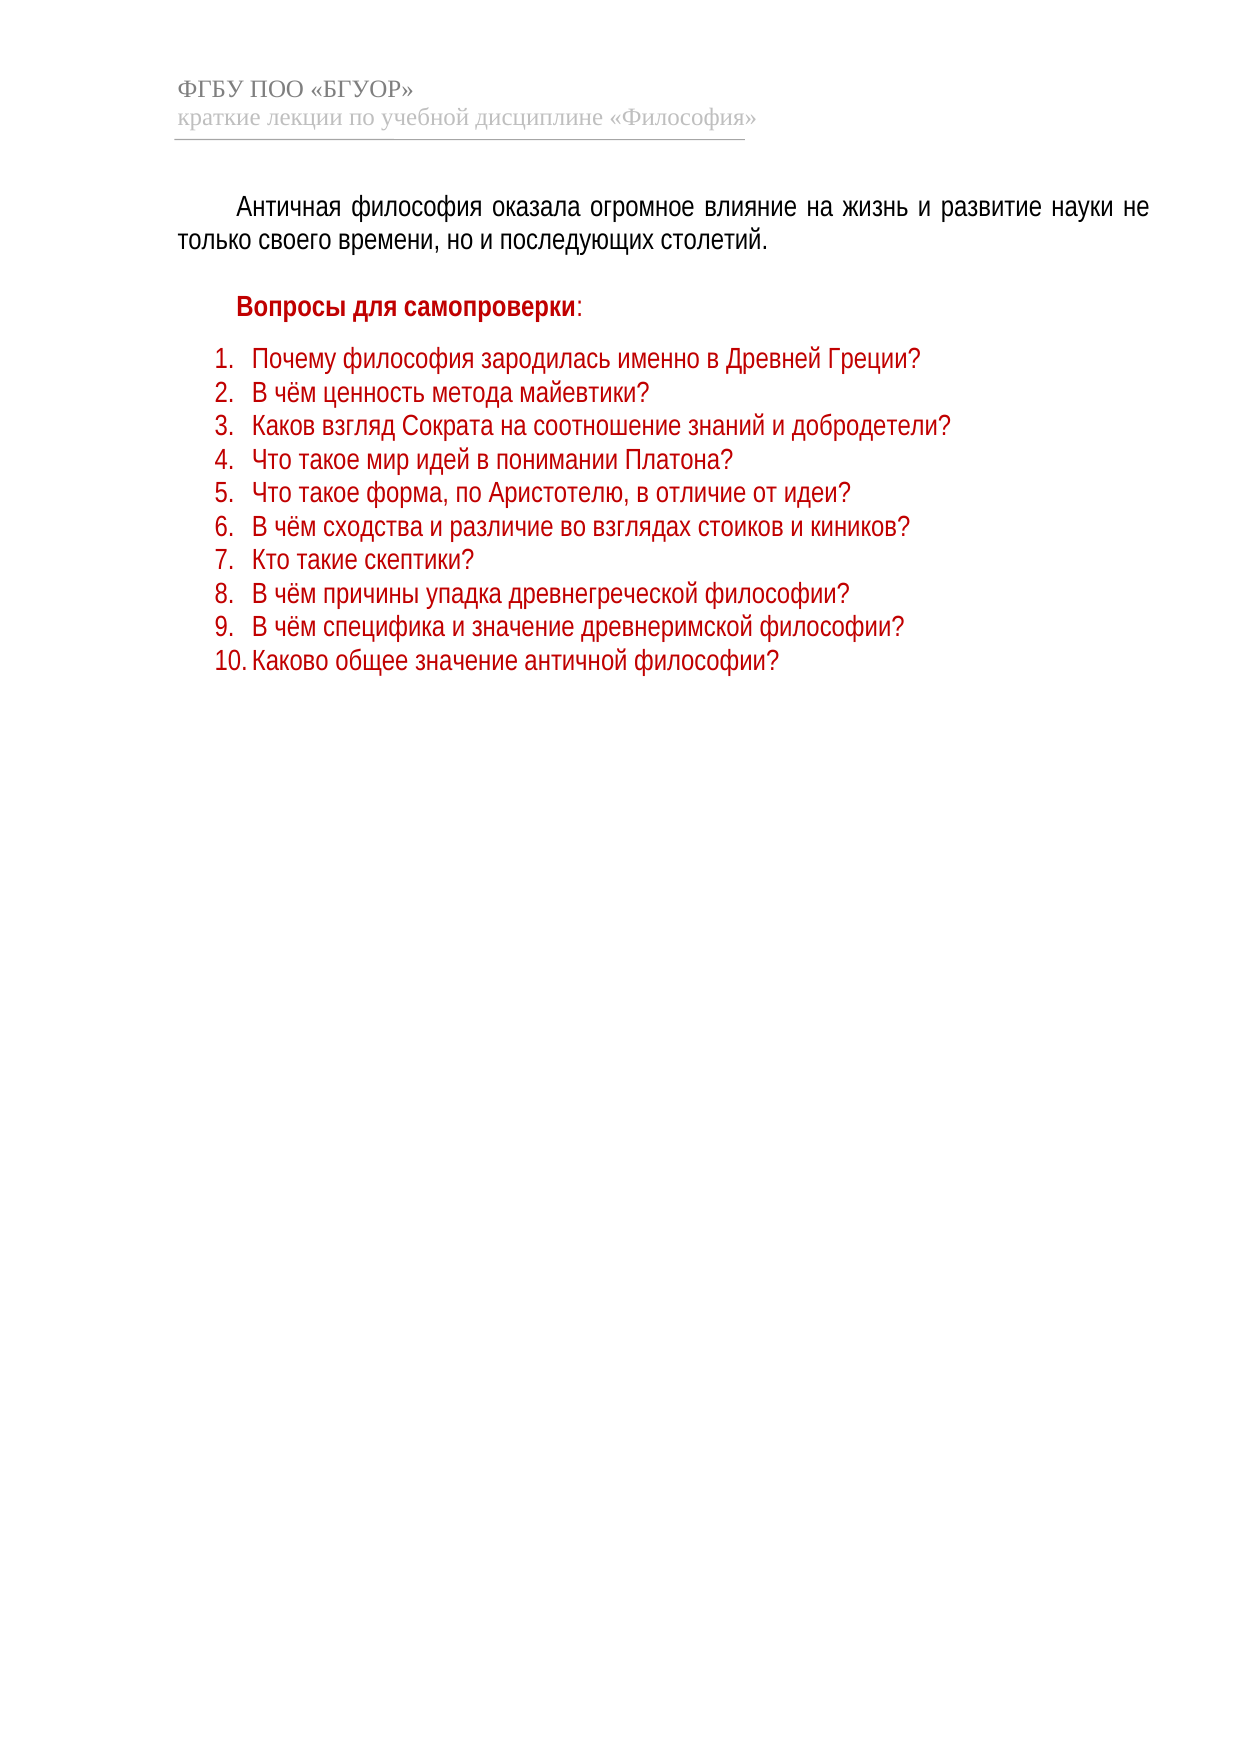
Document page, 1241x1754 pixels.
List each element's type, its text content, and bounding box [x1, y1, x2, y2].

text Античная философия оказала огромное влияние на жизнь и развитие науки не только своего времени, но и последующих столетий. [177, 189, 1152, 256]
list Что такое мир идей в понимании Платона? [214, 442, 1152, 475]
list В чём сходства и различие во взглядах стоиков и киников? [214, 509, 1152, 542]
list Каков взгляд Сократа на соотношение знаний и добродетели? [214, 408, 1152, 442]
text Вопросы для самопроверки: [177, 289, 1152, 322]
list В чём специфика и значение древнеримской философии? [214, 609, 1152, 643]
list Кто такие скептики? [214, 542, 1152, 576]
list Почему философия зародилась именно в Древней Греции? [214, 342, 1152, 375]
list Что такое форма, по Аристотелю, в отличие от идеи? [214, 475, 1152, 509]
list Каково общее значение античной философии? [214, 643, 1152, 676]
list В чём причины упадка древнегреческой философии? [214, 576, 1152, 609]
list В чём ценность метода майевтики? [214, 375, 1152, 408]
